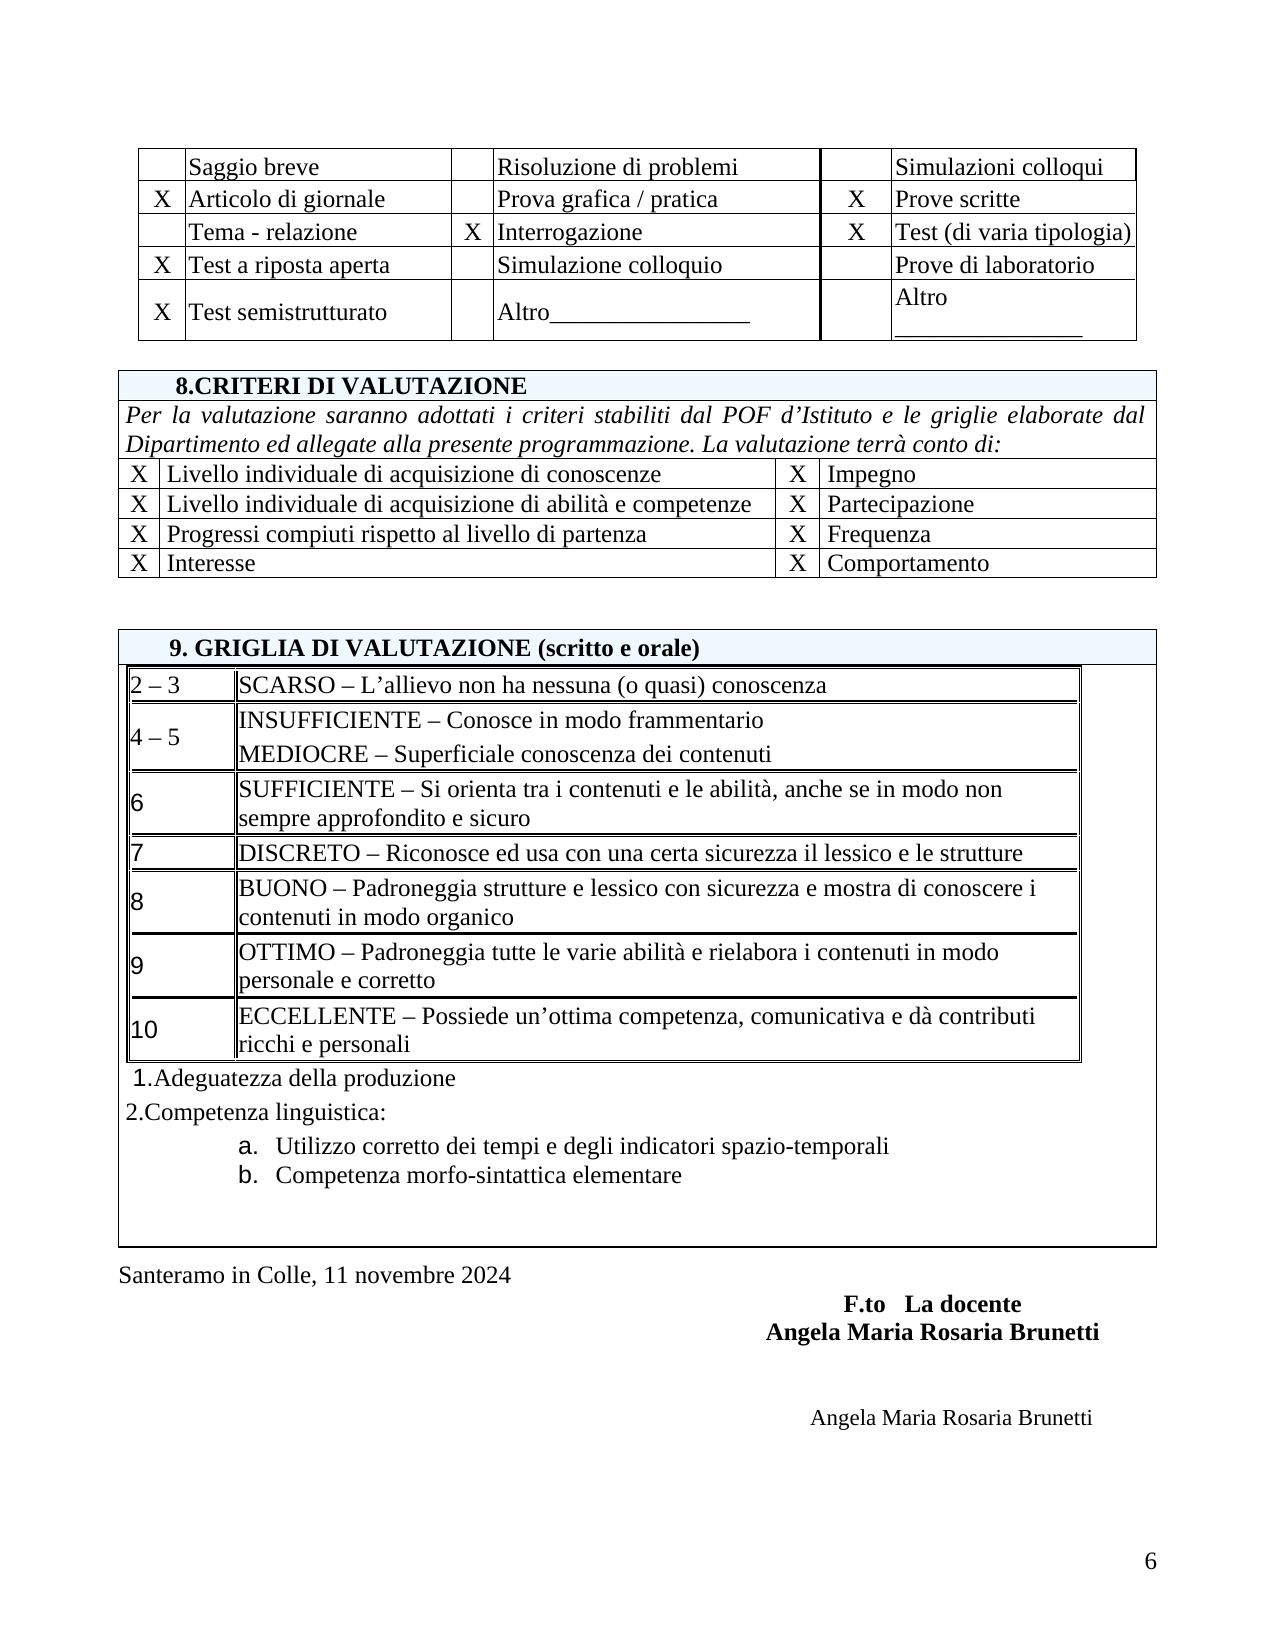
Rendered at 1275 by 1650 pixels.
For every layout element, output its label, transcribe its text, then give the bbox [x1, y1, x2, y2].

table_cell Frequenza [820, 519, 1156, 547]
table_cell [822, 280, 891, 340]
table_cell Simulazioni colloqui [892, 149, 1135, 180]
table_cell X [776, 519, 819, 547]
table_cell [822, 149, 891, 180]
text Santeramo in Colle, 11 novembre 2024 [118, 1260, 1157, 1289]
table_cell Per la valutazione saranno adottati i criteri stabiliti dal POF d’Istituto e le griglie elaborate dal Dipartimento ed allegate alla presente programmazione. La valutazione terrà conto di: [119, 401, 1156, 458]
table_cell Tema - relazione [186, 214, 451, 246]
table_cell X [776, 549, 819, 577]
table_cell Partecipazione [820, 489, 1156, 518]
table_cell X [822, 181, 891, 213]
table_cell Interrogazione [494, 214, 819, 246]
table_cell [452, 149, 493, 180]
table_cell Prove scritte [892, 181, 1136, 213]
table_cell Articolo di giornale [186, 181, 451, 213]
table_cell Altro________________ [494, 280, 819, 340]
text Angela Maria Rosaria Brunetti [670, 1317, 1157, 1346]
table_cell X [119, 519, 159, 547]
table_cell [452, 280, 493, 340]
table_cell X [119, 459, 159, 488]
table_cell X [139, 280, 185, 340]
table_cell 1.Adeguatezza della produzione 2.Competenza linguistica: Utilizzo corretto dei tempi e degli indicatori spazio-temporali Competenza morfo-sintattica elementare [119, 665, 1156, 1246]
table_cell [139, 214, 185, 246]
table_cell X [776, 459, 819, 488]
text Angela Maria Rosaria Brunetti [118, 1404, 1157, 1430]
table_cell X [776, 489, 819, 518]
table_header 9. GRIGLIA DI VALUTAZIONE (scritto e orale) [119, 630, 1156, 664]
table_cell Test a riposta aperta [186, 247, 451, 278]
table_cell Comportamento [820, 549, 1156, 577]
table_cell Livello individuale di acquisizione di abilità e competenze [160, 489, 775, 518]
table_cell Risoluzione di problemi [494, 149, 819, 180]
table_cell Simulazione colloquio [494, 247, 819, 278]
table_cell Progressi compiuti rispetto al livello di partenza [160, 519, 775, 547]
table_cell [452, 181, 493, 213]
table_cell [822, 247, 891, 278]
table_cell Saggio breve [186, 149, 451, 180]
table_cell Test semistrutturato [186, 280, 451, 340]
table_cell Prova grafica / pratica [494, 181, 819, 213]
table_cell Interesse [160, 549, 775, 577]
text F.to La docente [670, 1289, 1157, 1317]
table_cell Test (di varia tipologia) [892, 213, 1136, 246]
table_cell X [139, 247, 185, 278]
table_cell [452, 247, 493, 278]
table_cell X [119, 549, 159, 577]
table_cell X [139, 181, 185, 213]
table_cell [139, 149, 185, 180]
table_cell X [452, 214, 493, 246]
table_cell Impegno [820, 459, 1156, 488]
table_cell Altro _______________ [892, 279, 1136, 340]
table_cell Prove di laboratorio [892, 246, 1136, 278]
table_cell X [119, 489, 159, 518]
table_header 8.CRITERI DI VALUTAZIONE [119, 371, 1156, 399]
table_cell Livello individuale di acquisizione di conoscenze [160, 459, 775, 488]
table_cell X [822, 214, 891, 246]
